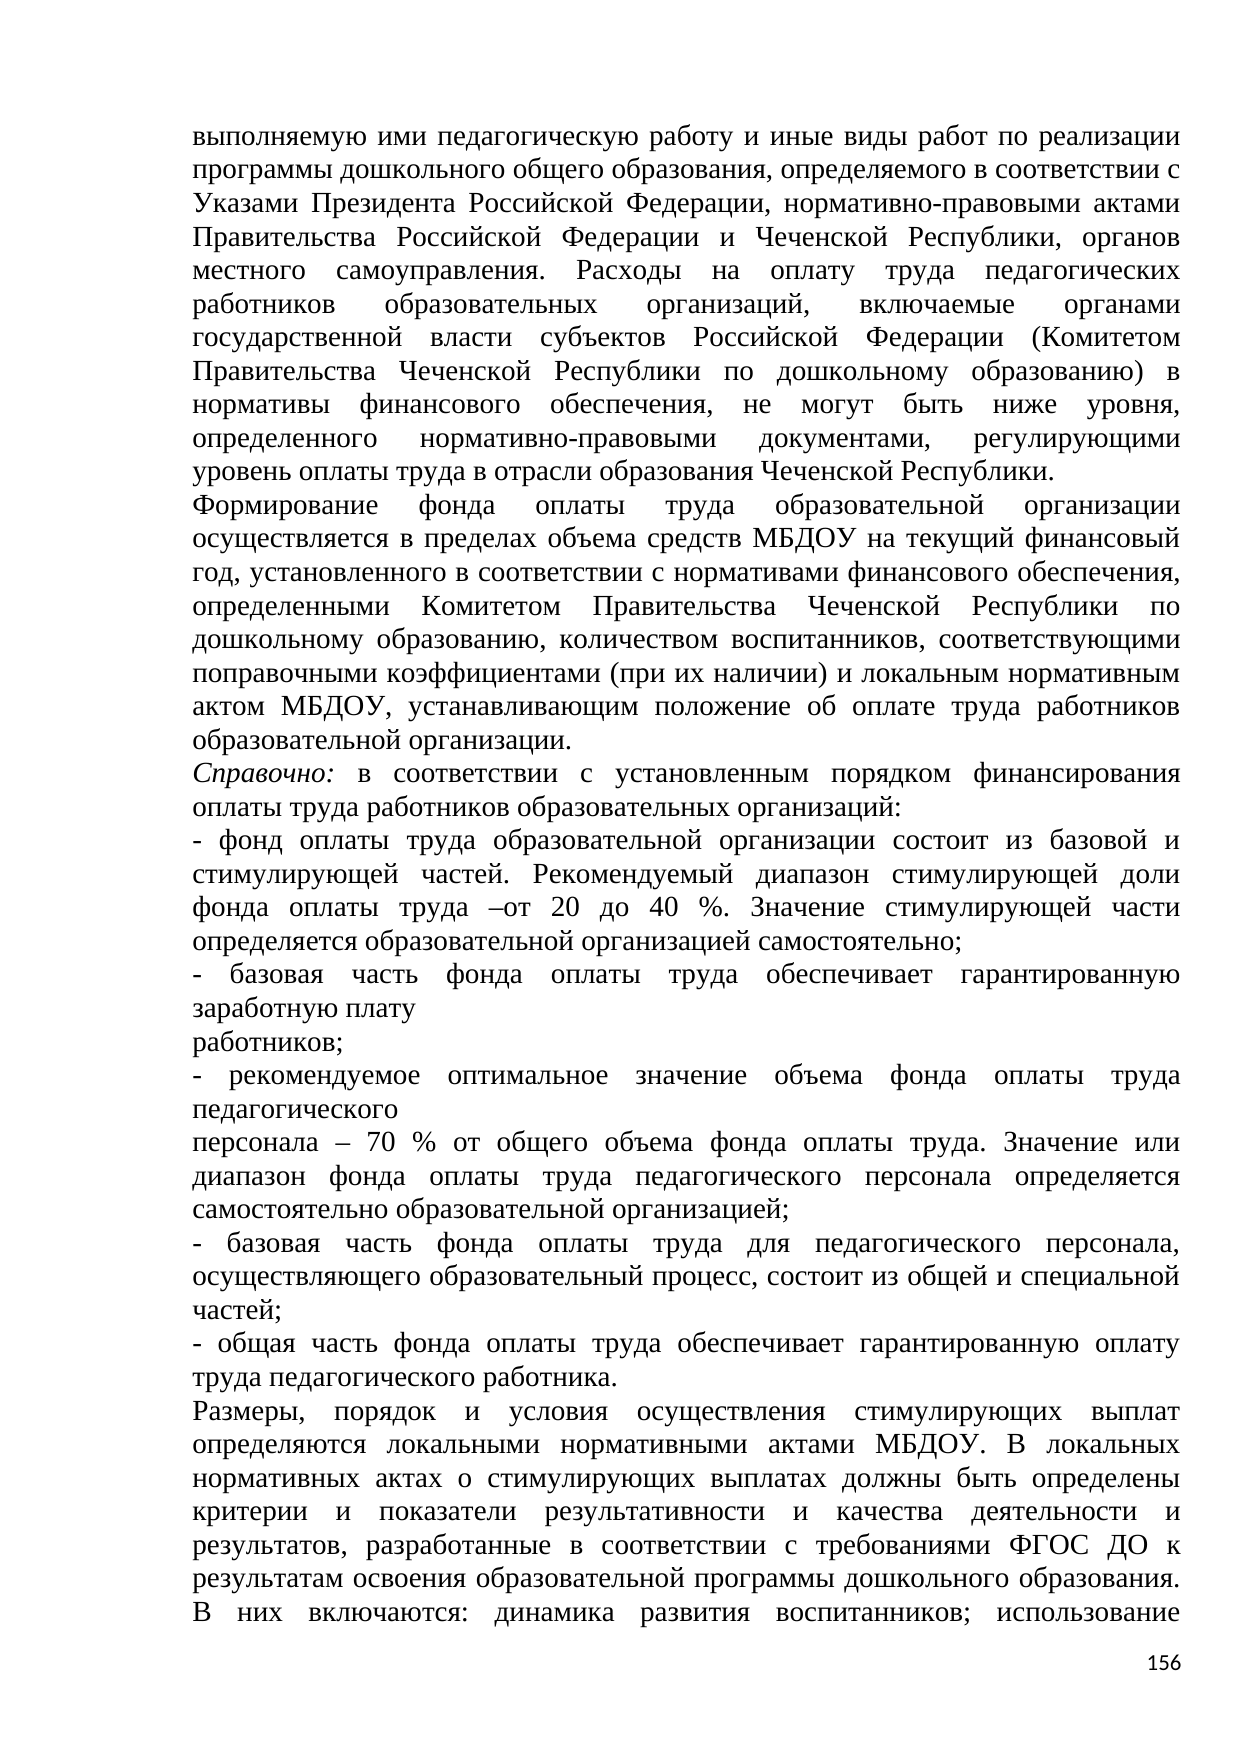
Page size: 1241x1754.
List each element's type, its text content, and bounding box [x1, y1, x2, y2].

text - рекомендуемое оптимальное значение объема фонда оплаты труда педагогического [192, 1057, 1181, 1124]
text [192, 118, 1181, 487]
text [192, 1393, 1181, 1627]
text - базовая часть фонда оплаты труда обеспечивает гарантированную заработную плату [192, 957, 1181, 1024]
text персонала – 70 % от общего объема фонда оплаты труда. Значение или диапазон фонда оплаты труда педагогического персонала определяется самостоятельно образовательной организацией; [192, 1124, 1181, 1225]
text Справочно: в соответствии с установленным порядком финансирования оплаты труда работников образовательных организаций: [192, 755, 1181, 822]
text - базовая часть фонда оплаты труда для педагогического персонала, осуществляющего образовательный процесс, состоит из общей и специальной частей; [192, 1225, 1181, 1326]
text - общая часть фонда оплаты труда обеспечивает гарантированную оплату труда педагогического работника. [192, 1326, 1181, 1393]
text работников; [192, 1024, 1181, 1057]
text - фонд оплаты труда образовательной организации состоит из базовой и стимулирующей частей. Рекомендуемый диапазон стимулирующей доли фонда оплаты труда –от 20 до 40 %. Значение стимулирующей части определяется образовательной организацией самостоятельно; [192, 822, 1181, 957]
text Формирование фонда оплаты труда образовательной организации осуществляется в пределах объема средств МБДОУ на текущий финансовый год, установленного в соответствии с нормативами финансового обеспечения, определенными Комитетом Правительства Чеченской Республики по дошкольному образованию, количеством воспитанников, соответствующими поправочными коэффициентами (при их наличии) и локальным нормативным актом МБДОУ, устанавливающим положение об оплате труда работников образовательной организации. [192, 487, 1181, 755]
